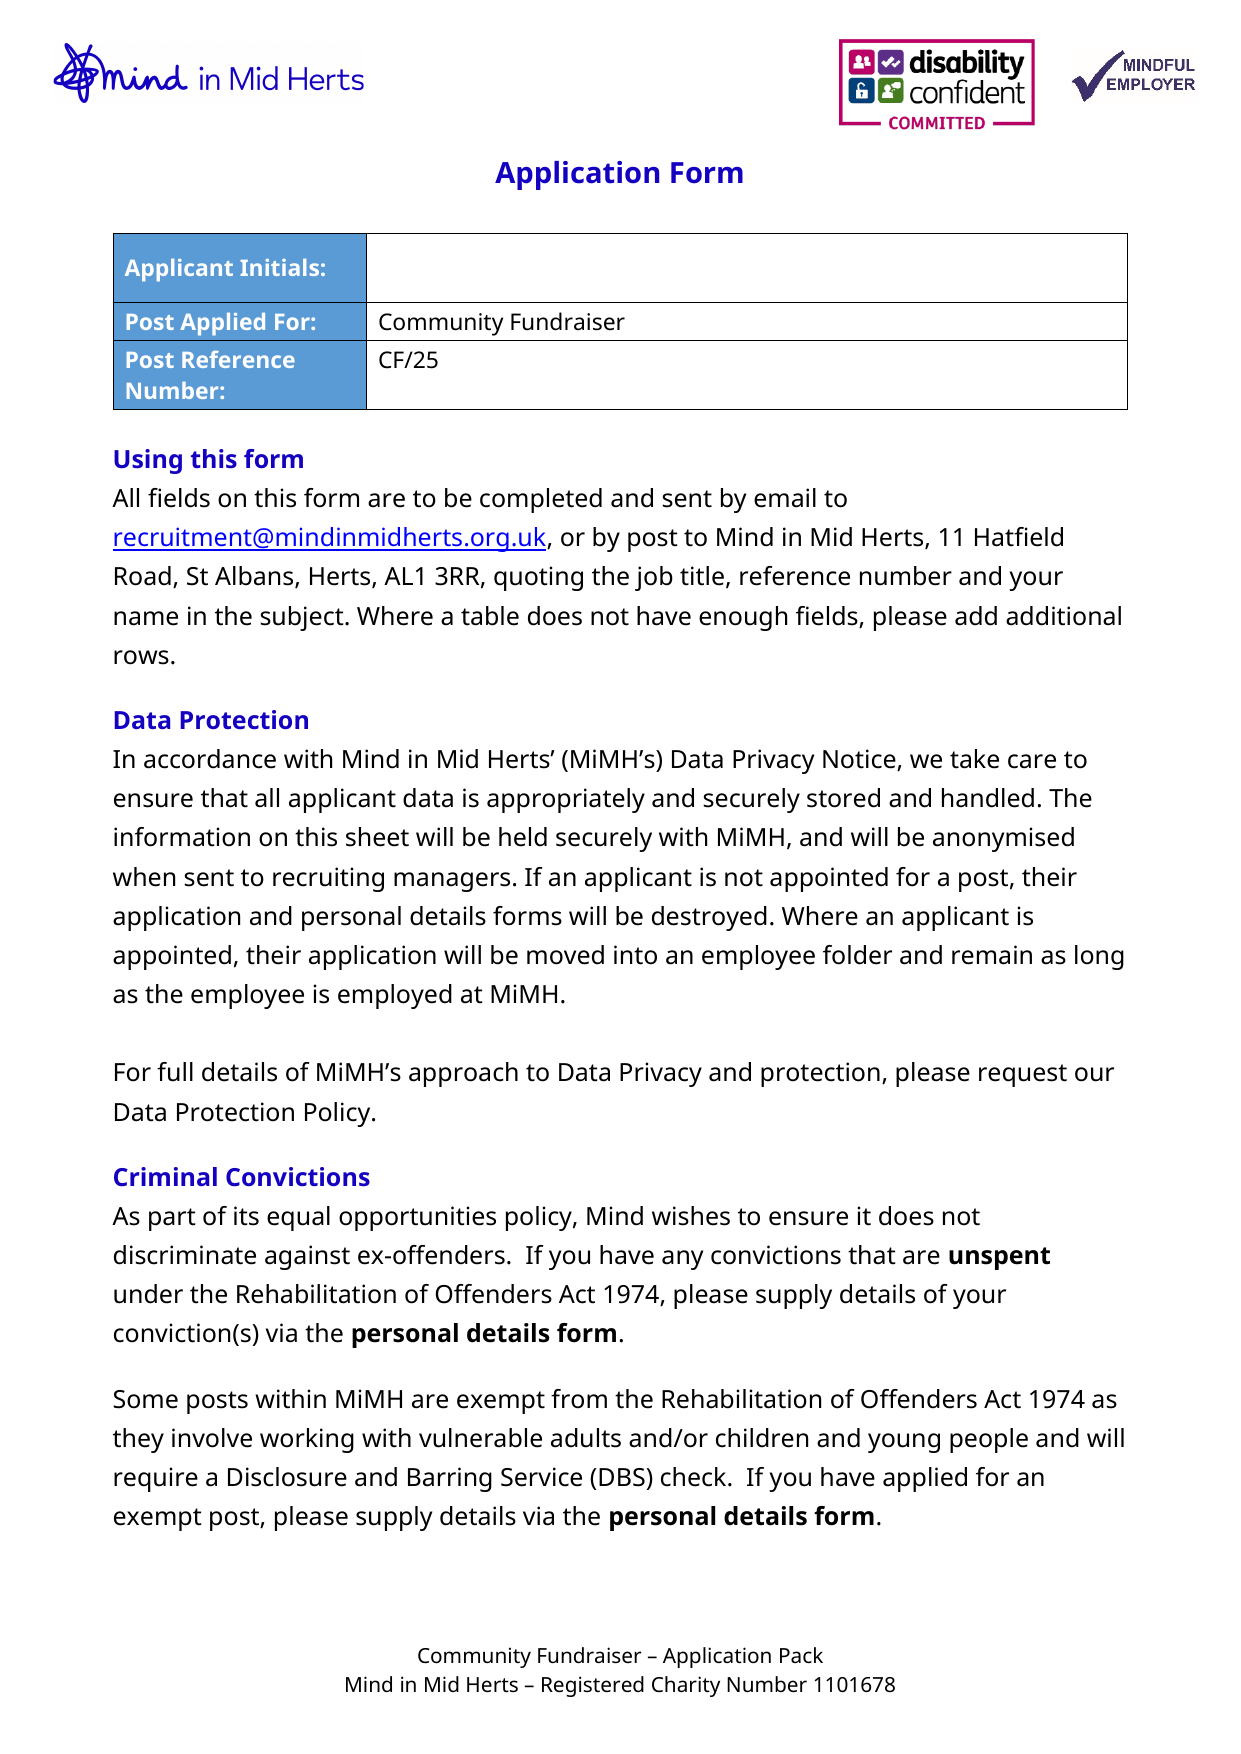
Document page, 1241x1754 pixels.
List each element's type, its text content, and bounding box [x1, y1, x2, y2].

text Some posts within MiMH are exempt from the Rehabilitation of Offenders Act 1974 as they involve working with vulnerable adults and/or children and young people and will require a Disclosure and Barring Service (DBS) check. If you have applied for an exempt post, please supply details via the personal details form. [112, 1381, 1128, 1533]
table_cell Community Fundraiser [367, 303, 1127, 340]
text As part of its equal opportunities policy, Mind wishes to ensure it does not discriminate against ex-offenders. If you have any convictions that are unspent under the Rehabilitation of Offenders Act 1974, please supply details of your conviction(s) via the personal details form. [112, 1199, 1128, 1350]
picture [838, 39, 1035, 134]
table_header [367, 234, 1127, 302]
text Application Form [112, 153, 1128, 192]
table_header Applicant Initials: [114, 234, 366, 302]
text All fields on this form are to be completed and sent by email to recruitment@mindinmidherts.org.uk, or by post to Mind in Mid Herts, 11 Hatfield Road, St Albans, Herts, AL1 3RR, quoting the job title, reference number and your name in the subject. Where a table does not have enough fields, please add additional rows. [112, 481, 1128, 671]
table_cell Post Applied For: [114, 303, 366, 340]
table_cell Post Reference Number: [114, 341, 366, 409]
picture [53, 43, 364, 103]
text For full details of MiMH’s approach to Data Privacy and protection, please request our Data Protection Policy. [112, 1055, 1128, 1128]
picture [1071, 50, 1195, 102]
text Criminal Convictions [112, 1159, 1128, 1193]
text Data Protection [112, 703, 1128, 737]
text Using this form [112, 442, 1128, 476]
table_cell CF/25 [367, 341, 1127, 409]
text In accordance with Mind in Mid Herts’ (MiMH’s) Data Privacy Notice, we take care to ensure that all applicant data is appropriately and securely stored and handled. The information on this sheet will be held securely with MiMH, and will be anonymised when sent to recruiting managers. If an applicant is not appointed for a post, their application and personal details forms will be destroyed. Where an applicant is appointed, their application will be moved into an employee folder and remain as long as the employee is employed at MiMH. [112, 742, 1128, 1011]
